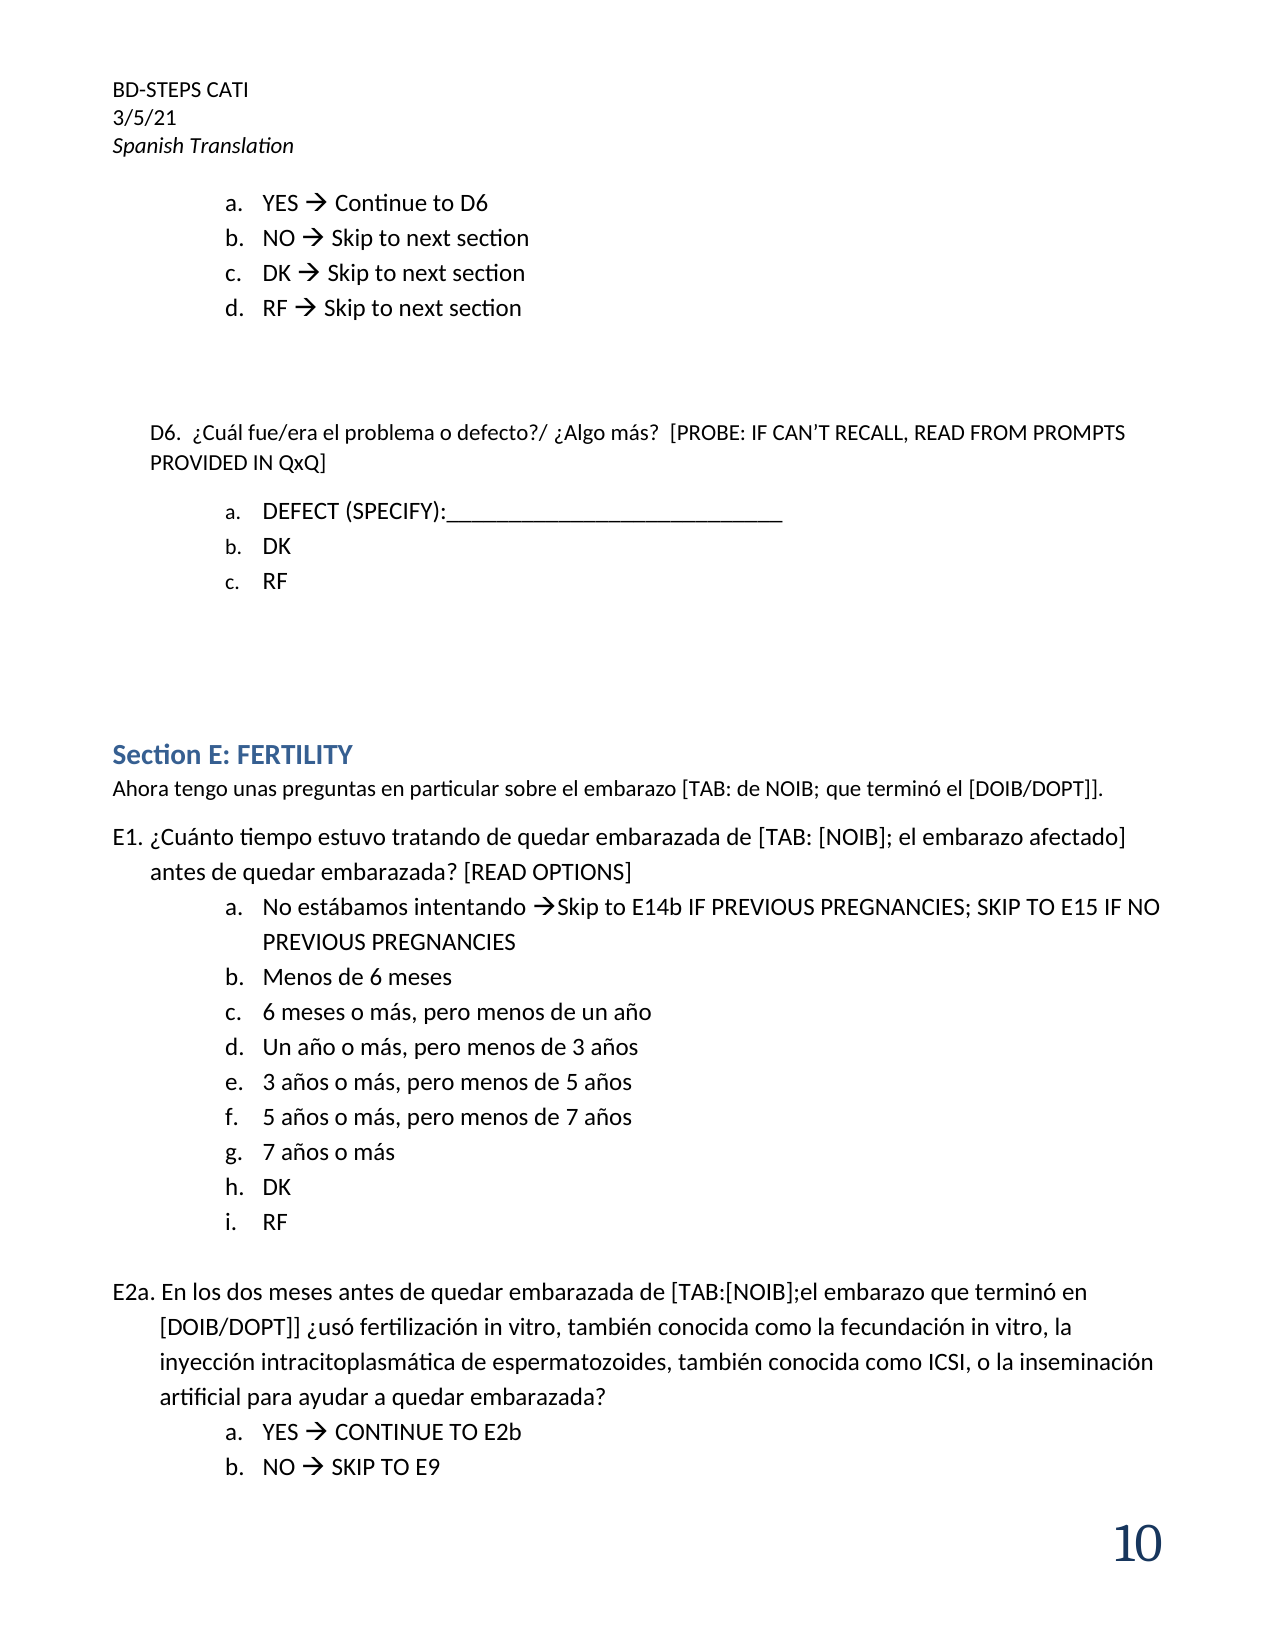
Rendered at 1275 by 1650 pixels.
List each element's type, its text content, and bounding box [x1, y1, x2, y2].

subtitle Section E: FERTILITY [112, 736, 1162, 772]
list RF [225, 1206, 1162, 1237]
list DK [225, 1171, 1162, 1202]
list 6 meses o más, pero menos de un año [225, 996, 1162, 1027]
list E2a. En los dos meses antes de quedar embarazada de [TAB:[NOIB];el embarazo que terminó en [DOIB/DOPT]] ¿usó fertilización in vitro, también conocida como la fecundación in vitro, la inyección intracitoplasmática de espermatozoides, también conocida como ICSI, o la inseminación artificial para ayudar a quedar embarazada? [112, 1276, 1162, 1412]
list YES Continue to D6 [225, 187, 1162, 218]
list DEFECT (SPECIFY):___________________________ [225, 495, 1109, 526]
list No estábamos intentando Skip to E14b IF PREVIOUS PREGNANCIES; SKIP TO E15 IF NO PREVIOUS PREGNANCIES [225, 891, 1162, 957]
list 5 años o más, pero menos de 7 años [225, 1101, 1162, 1132]
list Menos de 6 meses [225, 961, 1162, 992]
list 3 años o más, pero menos de 5 años [225, 1066, 1162, 1097]
text D6. ¿Cuál fue/era el problema o defecto?/ ¿Algo más? [PROBE: IF CAN’T RECALL, READ FROM PROMPTS PROVIDED IN QxQ] [150, 418, 1162, 476]
list RF Skip to next section [225, 292, 1162, 323]
list NO Skip to next section [225, 222, 1162, 253]
list E1. ¿Cuánto tiempo estuvo tratando de quedar embarazada de [TAB: [NOIB]; el embarazo afectado] antes de quedar embarazada? [READ OPTIONS] [112, 821, 1162, 887]
list NO SKIP TO E9 [225, 1451, 1162, 1482]
list Un año o más, pero menos de 3 años [225, 1031, 1162, 1062]
list 7 años o más [225, 1136, 1162, 1167]
list DK [225, 530, 1109, 561]
text Ahora tengo unas preguntas en particular sobre el embarazo [TAB: de NOIB; que terminó el [DOIB/DOPT]]. [112, 774, 1162, 802]
list DK Skip to next section [225, 257, 1162, 288]
list RF [225, 565, 1109, 596]
list YES CONTINUE TO E2b [225, 1416, 1162, 1447]
